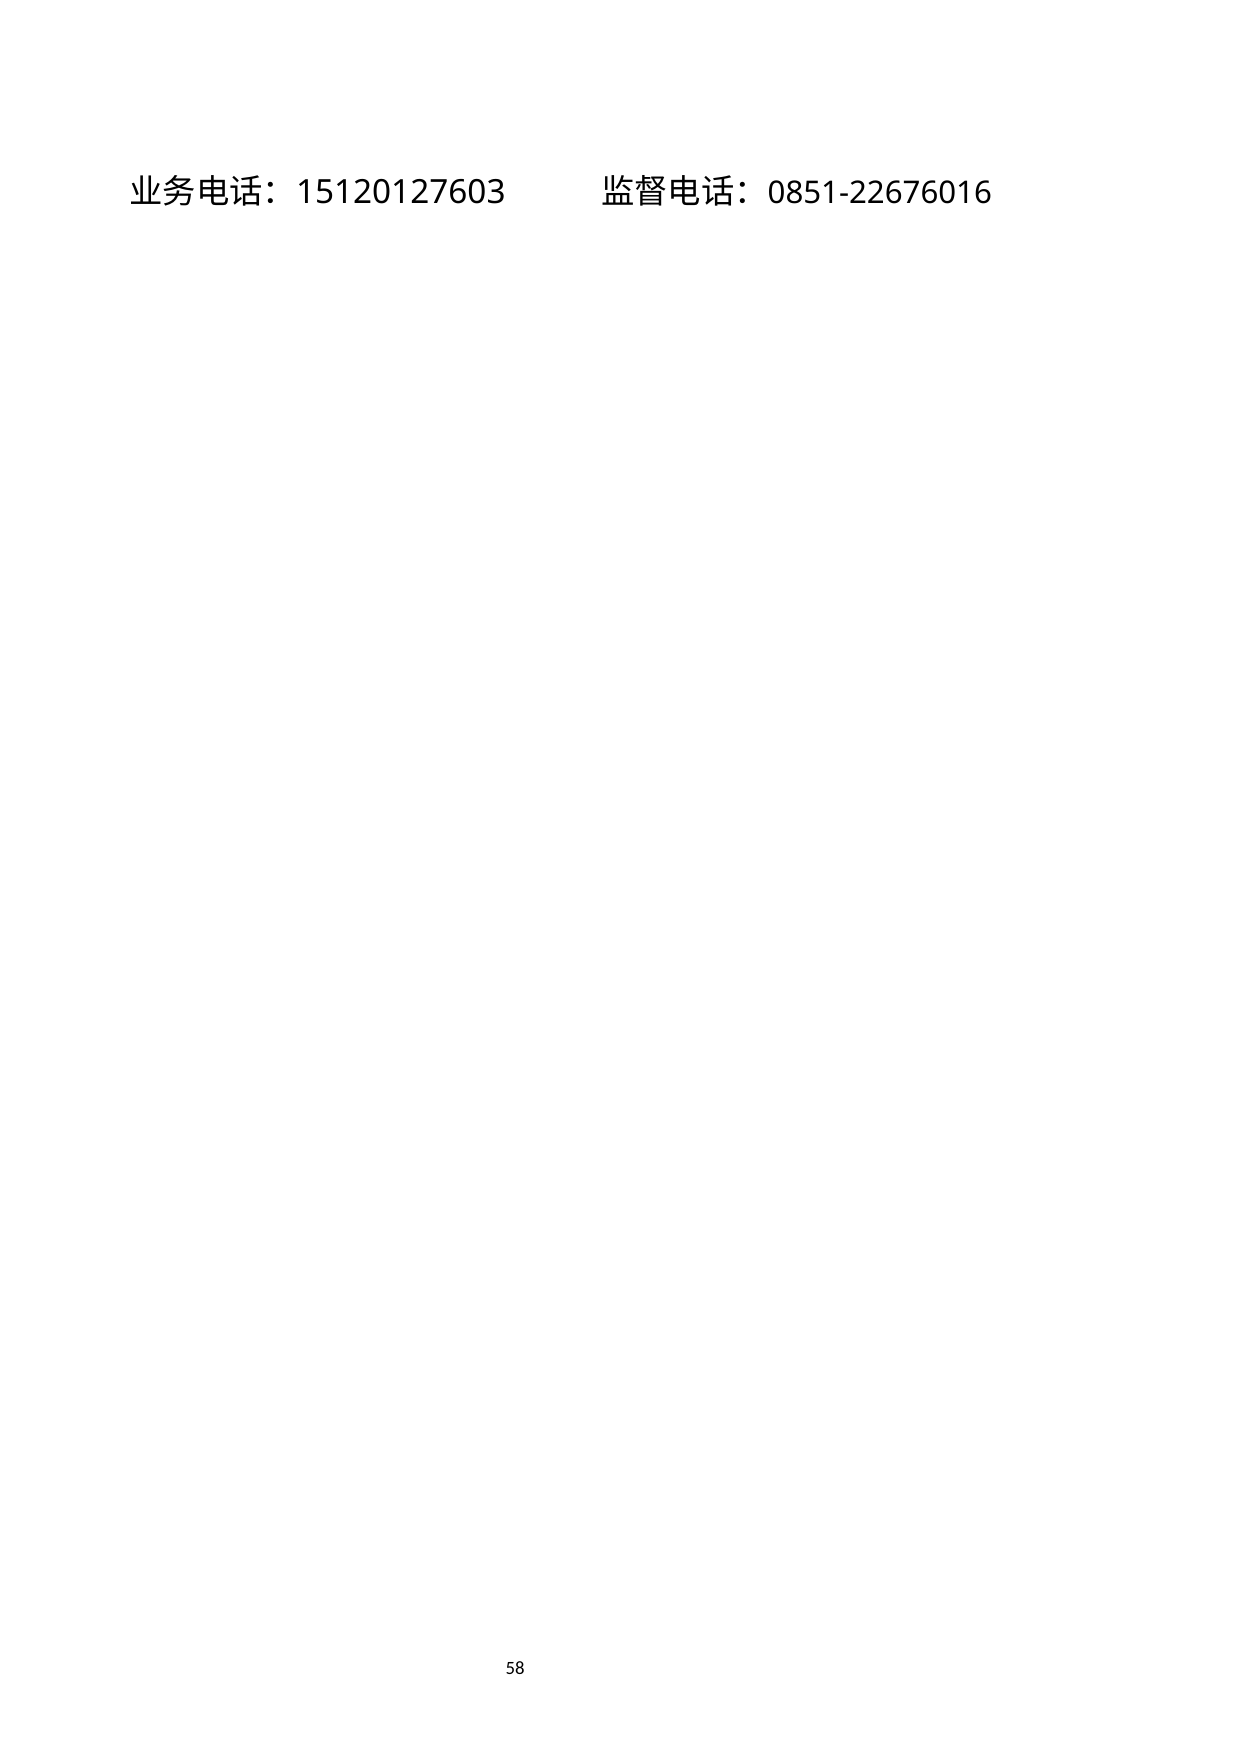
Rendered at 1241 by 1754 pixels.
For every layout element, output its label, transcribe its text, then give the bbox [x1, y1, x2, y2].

text 业务电话：15120127603 监督电话：0851-22676016 [129, 164, 1182, 213]
